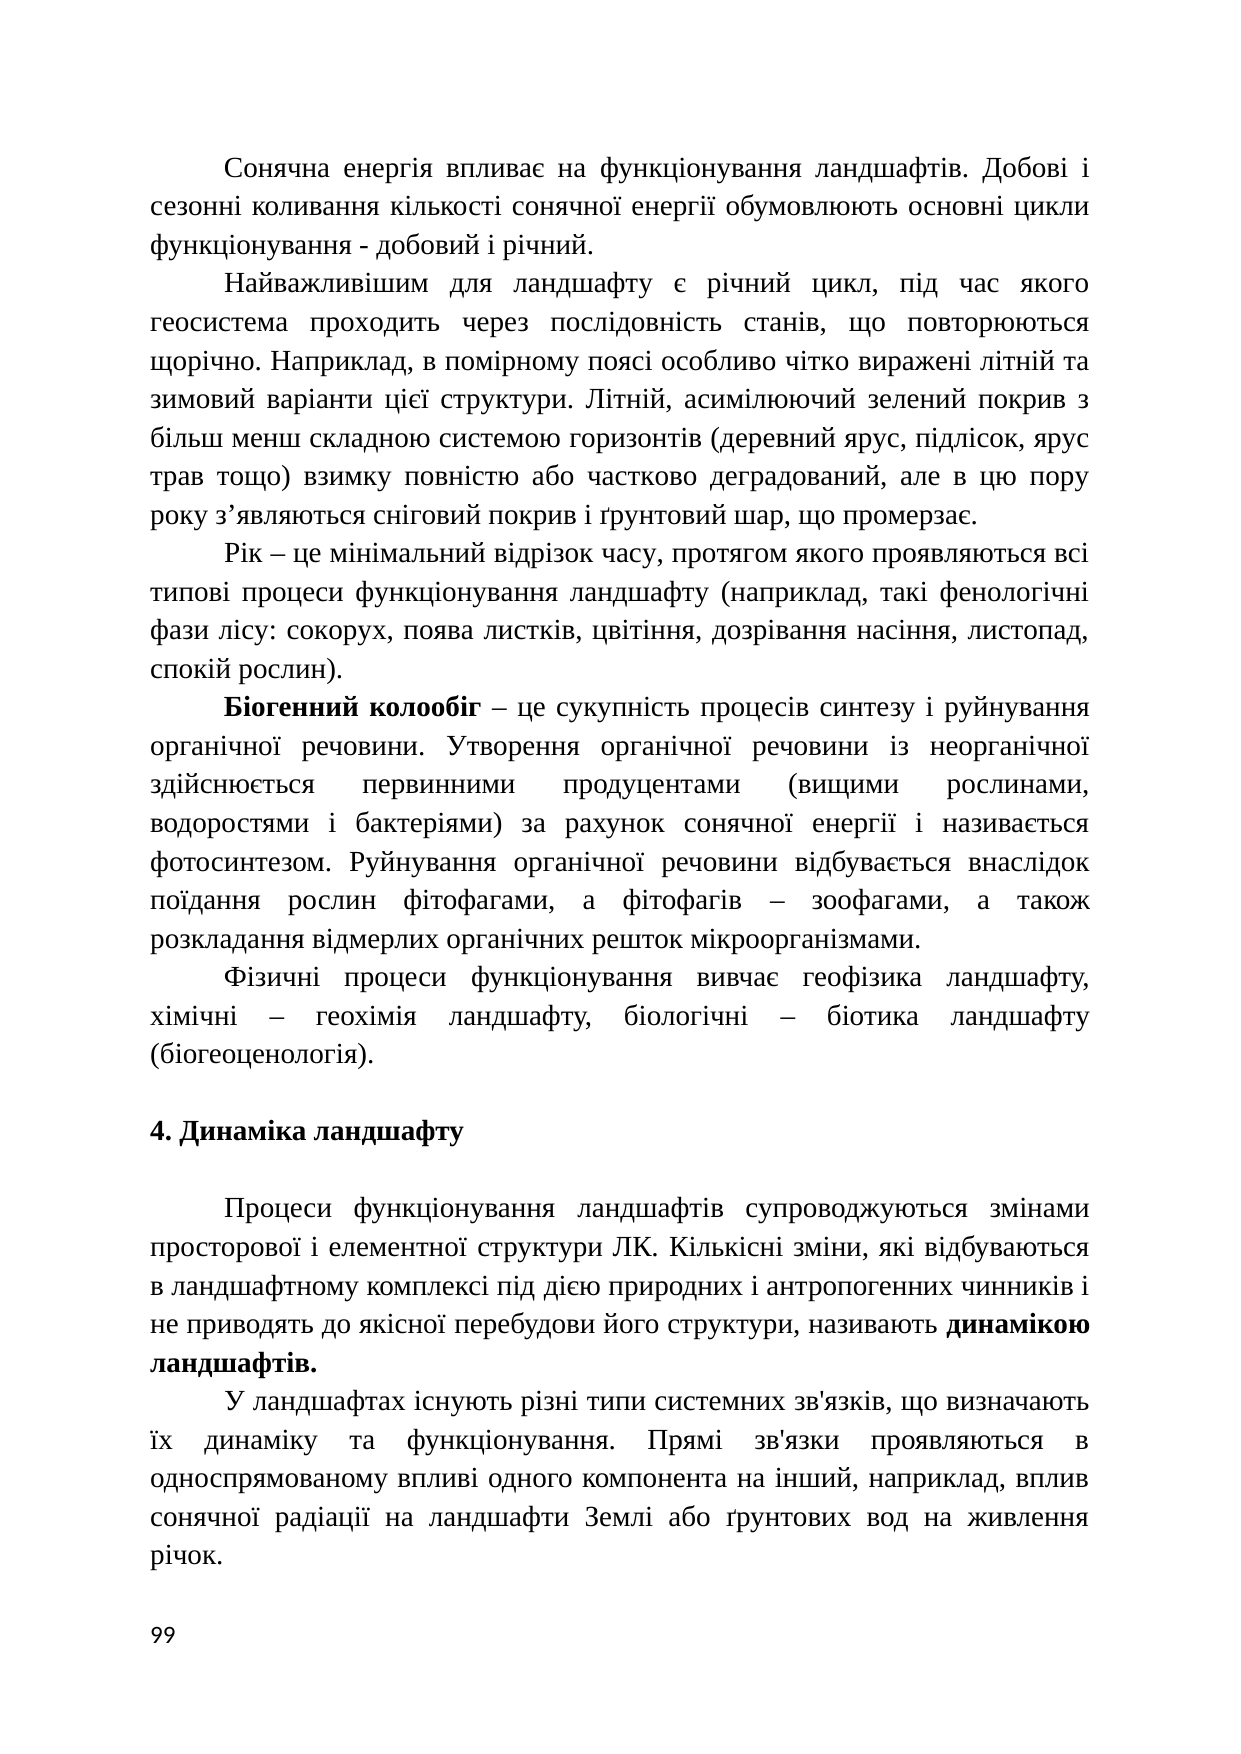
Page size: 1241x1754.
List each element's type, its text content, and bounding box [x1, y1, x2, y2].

text 4. Динаміка ландшафту [150, 1113, 1090, 1147]
text Процеси функціонування ландшафтів супроводжуються змінами просторової і елементної структури ЛК. Кількісні зміни, які відбуваються в ландшафтному комплексі під дією природних і антропогенних чинників і не приводять до якісної перебудови його структури, називають динамікою ландшафтів. [150, 1191, 1090, 1378]
text Рік – це мінімальний відрізок часу, протягом якого проявляються всі типові процеси функціонування ландшафту (наприклад, такі фенологічні фази лісу: сокорух, поява листків, цвітіння, дозрівання насіння, листопад, спокій рослин). [150, 535, 1090, 684]
text Сонячна енергія впливає на функціонування ландшафтів. Добові і сезонні коливання кількості сонячної енергії обумовлюють основні цикли функціонування - добовий і річний. [150, 150, 1090, 261]
text У ландшафтах існують різні типи системних зв'язків, що визначають їх динаміку та функціонування. Прямі зв'язки проявляються в односпрямованому впливі одного компонента на інший, наприклад, вплив сонячної радіації на ландшафти Землі або ґрунтових вод на живлення річок. [150, 1383, 1090, 1571]
text Найважливішим для ландшафту є річний цикл, під час якого геосистема проходить через послідовність станів, що повторюються щорічно. Наприклад, в помірному поясі особливо чітко виражені літній та зимовий варіанти цієї структури. Літній, асимілюючий зелений покрив з більш менш складною системою горизонтів (деревний ярус, підлісок, ярус трав тощо) взимку повністю або частково деградований, але в цю пору року з’являються сніговий покрив і ґрунтовий шар, що промерзає. [150, 266, 1090, 530]
text Фізичні процеси функціонування вивчає геофізика ландшафту, хімічні – геохімія ландшафту, біологічні – біотика ландшафту (біогеоценологія). [150, 959, 1090, 1070]
text Біогенний колообіг – це сукупність процесів синтезу і руйнування органічної речовини. Утворення органічної речовини із неорганічної здійснюється первинними продуцентами (вищими рослинами, водоростями і бактеріями) за рахунок сонячної енергії і називається фотосинтезом. Руйнування органічної речовини відбувається внаслідок поїдання рослин фітофагами, а фітофагів – зоофагами, а також розкладання відмерлих органічних решток мікроорганізмами. [150, 689, 1090, 954]
